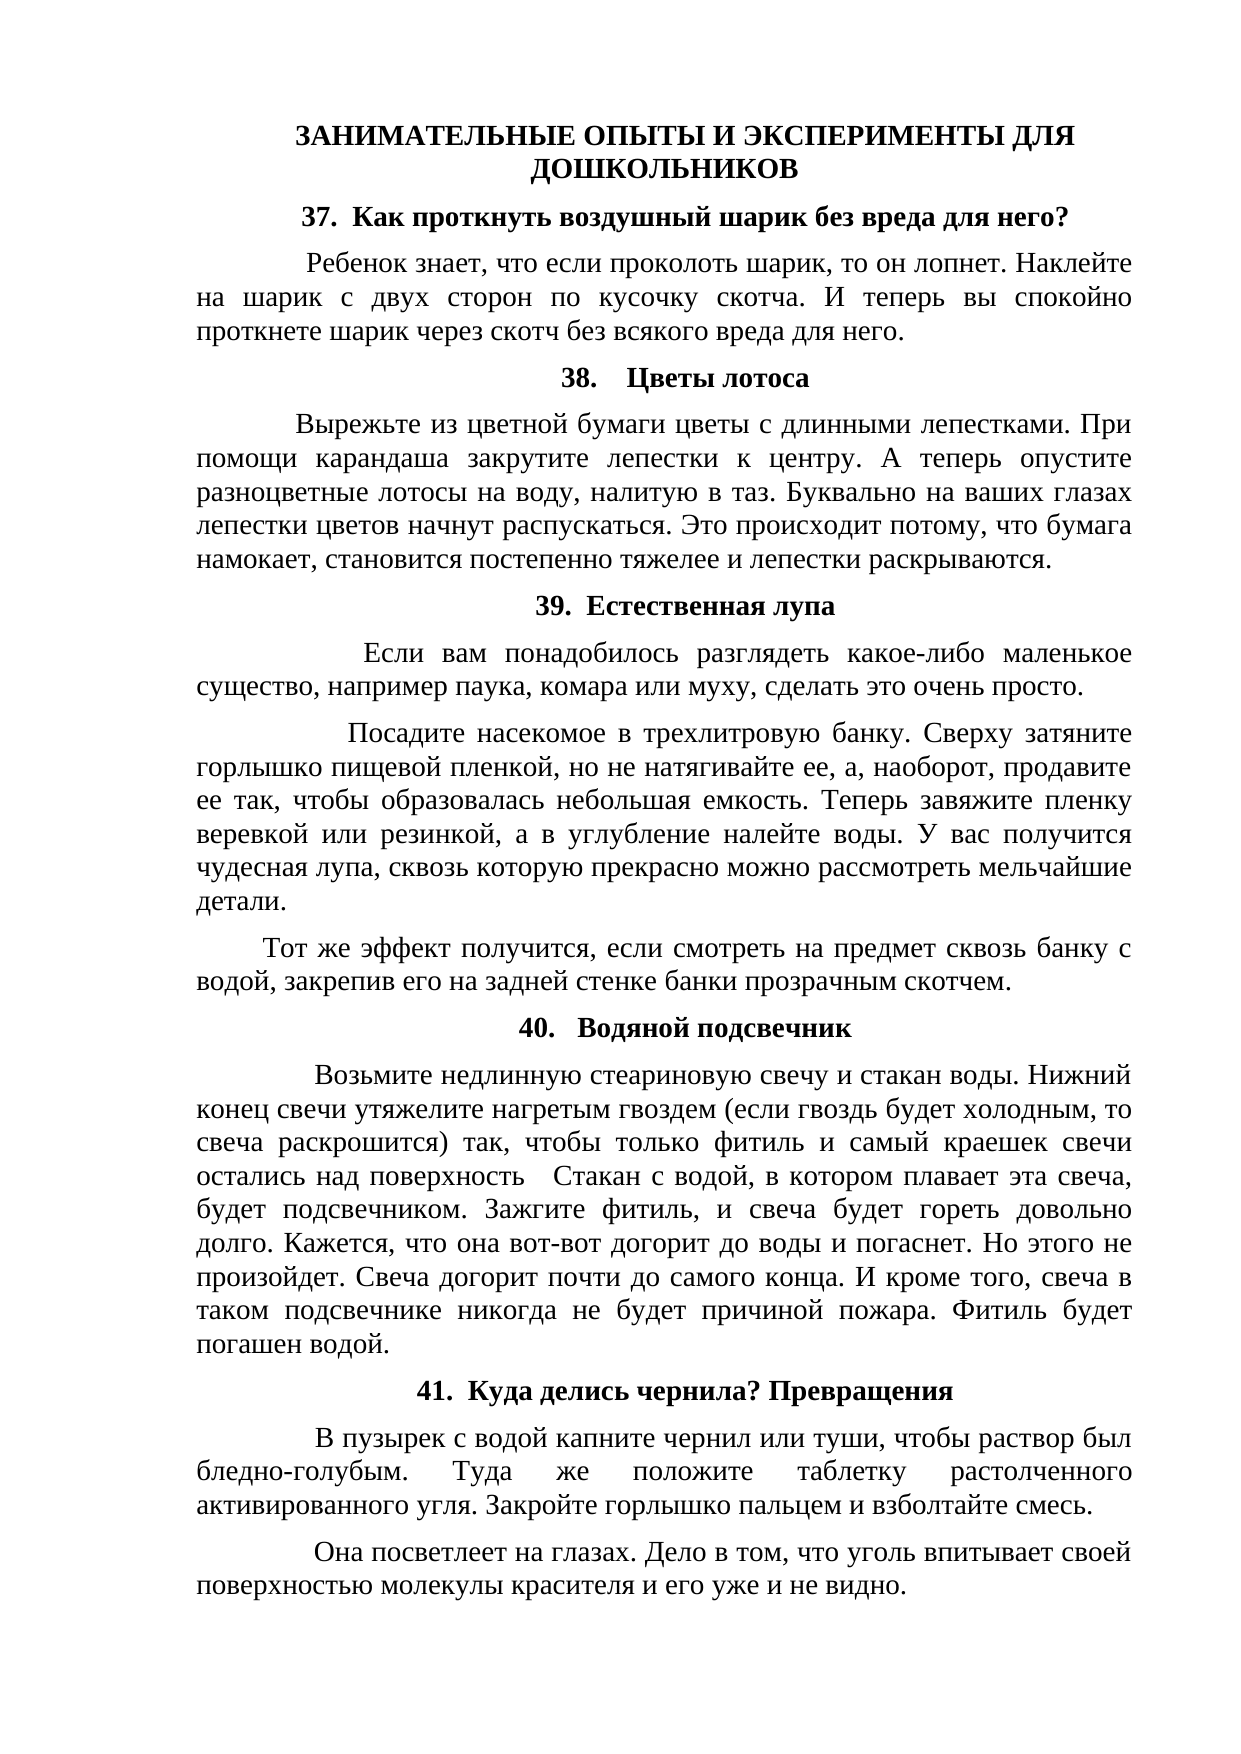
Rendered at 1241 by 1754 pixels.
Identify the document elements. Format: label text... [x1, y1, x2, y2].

text Вырежьте из цветной бумаги цветы с длинными лепестками. При помощи карандаша закрутите лепестки к центру. А теперь опустите разноцветные лотосы на воду, налитую в таз. Буквально на ваших глазах лепестки цветов начнут распускаться. Это происходит потому, что бумага намокает, становится постепенно тяжелее и лепестки раскрываются. [196, 407, 1133, 574]
text 38. Цветы лотоса [196, 360, 1133, 393]
text Она посветлеет на глазах. Дело в том, что уголь впитывает своей поверхностью молекулы красителя и его уже и не видно. [196, 1534, 1133, 1601]
text Посадите насекомое в трехлитровую банку. Сверху затяните горлышко пищевой пленкой, но не натягивайте ее, а, наоборот, продавите ее так, чтобы образовалась небольшая емкость. Теперь завяжите пленку веревкой или резинкой, а в углубление налейте воды. У вас получится чудесная лупа, сквозь которую прекрасно можно рассмотреть мельчайшие детали. [196, 715, 1133, 917]
text Если вам понадобилось разглядеть какое-либо маленькое существо, например паука, комара или муху, сделать это очень просто. [196, 635, 1133, 702]
text ЗАНИМАТЕЛЬНЫЕ ОПЫТЫ И ЭКСПЕРИМЕНТЫ ДЛЯ ДОШКОЛЬНИКОВ [196, 118, 1133, 185]
text Возьмите недлинную стеариновую свечу и стакан воды. Нижний конец свечи утяжелите нагретым гвоздем (если гвоздь будет холодным, то свеча раскрошится) так, чтобы только фитиль и самый краешек свечи остались над поверхность Стакан с водой, в котором плавает эта свеча, будет подсвечником. Зажгите фитиль, и свеча будет гореть довольно долго. Кажется, что она вот-вот догорит до воды и погаснет. Но этого не произойдет. Свеча догорит почти до самого конца. И кроме того, свеча в таком подсвечнике никогда не будет причиной пожара. Фитиль будет погашен водой. [196, 1057, 1133, 1359]
text 40. Водяной подсвечник [196, 1011, 1133, 1044]
text Тот же эффект получится, если смотреть на предмет сквозь банку с водой, закрепив его на задней стенке банки прозрачным скотчем. [196, 930, 1133, 997]
text 37. Как проткнуть воздушный шарик без вреда для него? [196, 199, 1133, 232]
text Ребенок знает, что если проколоть шарик, то он лопнет. Наклейте на шарик с двух сторон по кусочку скотча. И теперь вы спокойно проткнете шарик через скотч без всякого вреда для него. [196, 246, 1133, 346]
text 41. Куда делись чернила? Превращения [196, 1373, 1133, 1406]
text В пузырек с водой капните чернил или туши, чтобы раствор был бледно-голубым. Туда же положите таблетку растолченного активированного угля. Закройте горлышко пальцем и взболтайте смесь. [196, 1420, 1133, 1520]
text 39. Естественная лупа [196, 588, 1133, 621]
